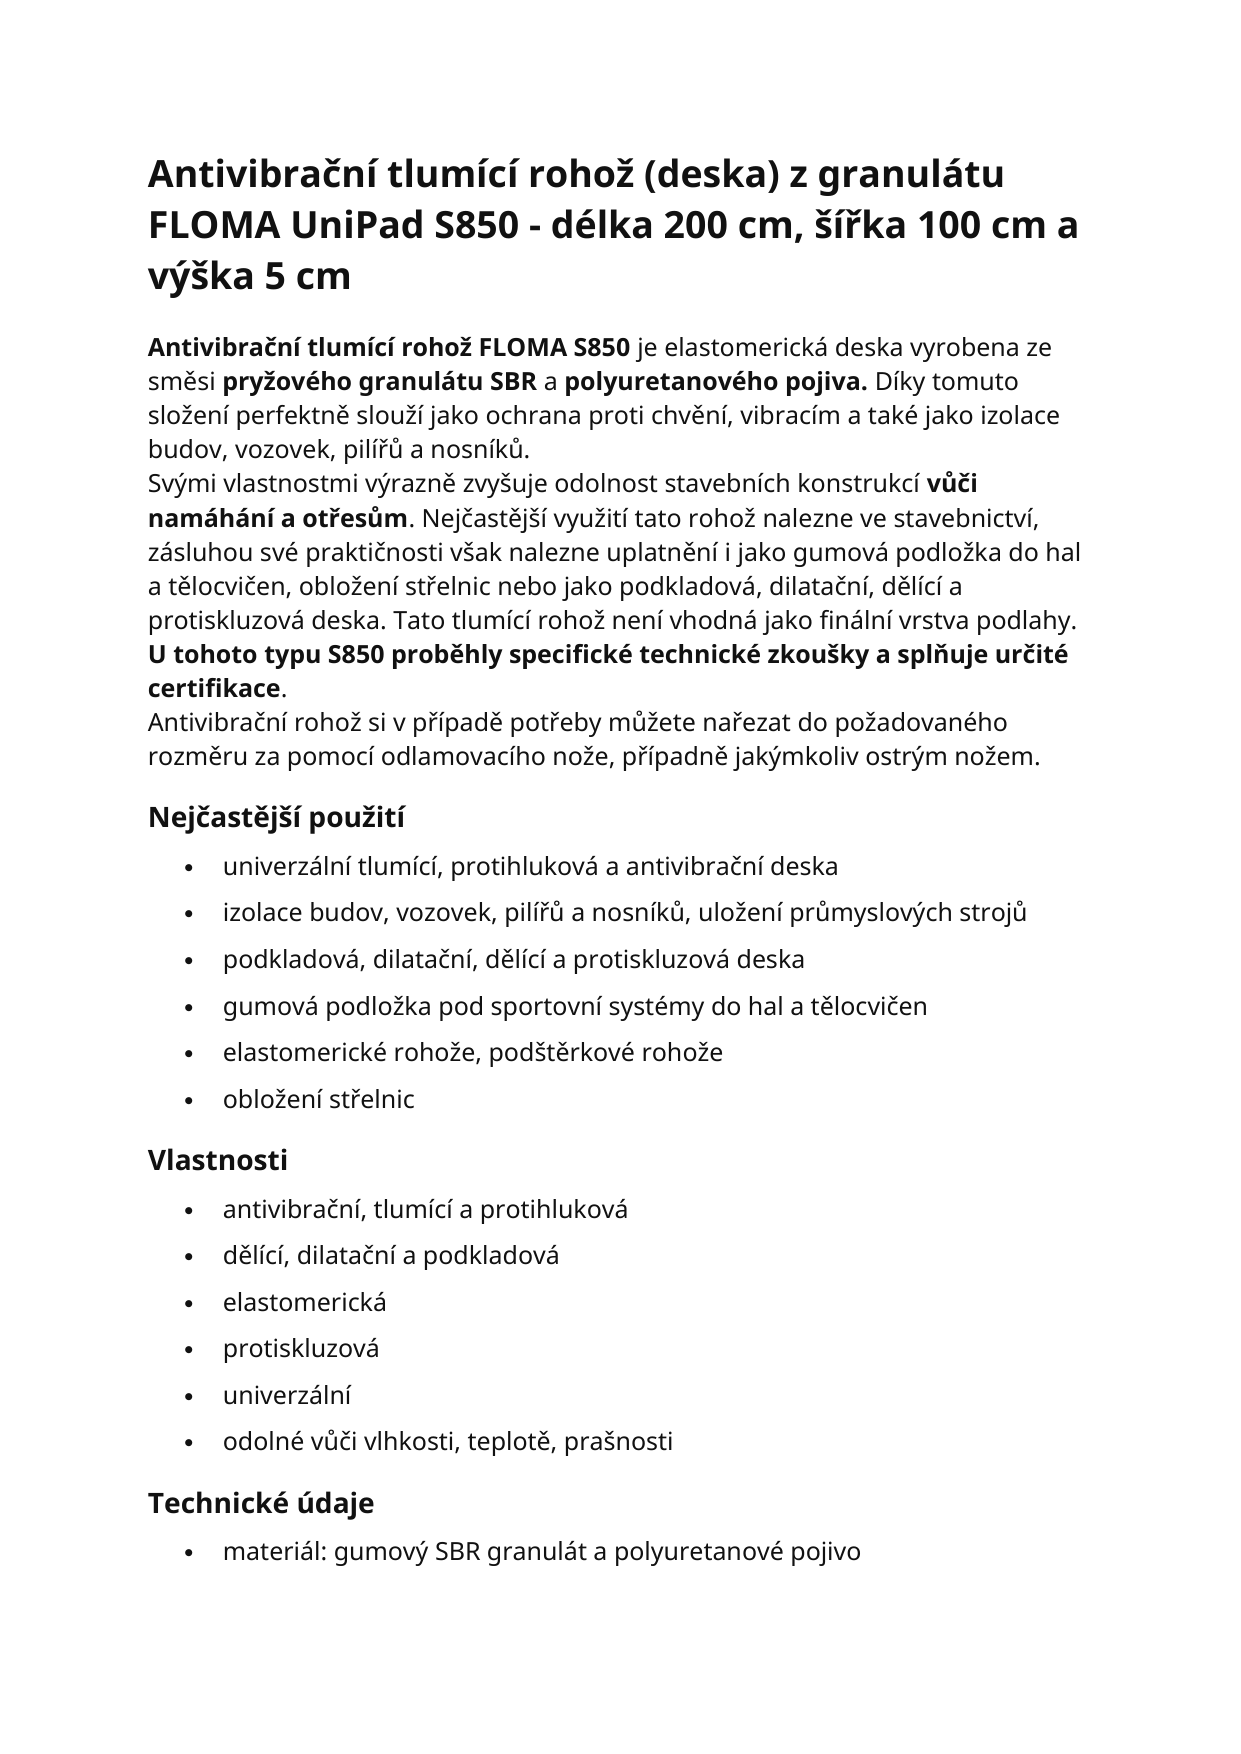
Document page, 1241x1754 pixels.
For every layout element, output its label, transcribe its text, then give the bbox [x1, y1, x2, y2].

text Nejčastější použití [148, 798, 1093, 836]
list obložení střelnic [185, 1081, 1093, 1115]
text Antivibrační rohož si v případě potřeby můžete nařezat do požadovaného rozměru za pomocí odlamovacího nože, případně jakýmkoliv ostrým nožem. [148, 704, 1093, 773]
text Antivibrační tlumící rohož (deska) z granulátu FLOMA UniPad S850 - délka 200 cm, šířka 100 cm a výška 5 cm [148, 148, 1093, 301]
list elastomerické rohože, podštěrkové rohože [185, 1035, 1093, 1069]
list odolné vůči vlhkosti, teplotě, prašnosti [185, 1424, 1093, 1458]
text Antivibrační tlumící rohož FLOMA S850 je elastomerická deska vyrobena ze směsi pryžového granulátu SBR a polyuretanového pojiva. Díky tomuto složení perfektně slouží jako ochrana proti chvění, vibracím a také jako izolace budov, vozovek, pilířů a nosníků. [148, 330, 1093, 466]
list univerzální [185, 1377, 1093, 1412]
list elastomerická [185, 1284, 1093, 1318]
text U tohoto typu S850 proběhly specifické technické zkoušky a splňuje určité certifikace. [148, 636, 1093, 704]
list izolace budov, vozovek, pilířů a nosníků, uložení průmyslových strojů [185, 895, 1093, 929]
list protiskluzová [185, 1331, 1093, 1365]
list podkladová, dilatační, dělící a protiskluzová deska [185, 942, 1093, 976]
text Svými vlastnostmi výrazně zvyšuje odolnost stavebních konstrukcí vůči namáhání a otřesům. Nejčastější využití tato rohož nalezne ve stavebnictví, zásluhou své praktičnosti však nalezne uplatnění i jako gumová podložka do hal a tělocvičen, obložení střelnic nebo jako podkladová, dilatační, dělící a protiskluzová deska. Tato tlumící rohož není vhodná jako finální vrstva podlahy. [148, 466, 1093, 636]
list univerzální tlumící, protihluková a antivibrační deska [185, 848, 1093, 883]
list gumová podložka pod sportovní systémy do hal a tělocvičen [185, 988, 1093, 1022]
text Technické údaje [148, 1483, 1093, 1521]
list dělící, dilatační a podkladová [185, 1238, 1093, 1272]
list materiál: gumový SBR granulát a polyuretanové pojivo [185, 1534, 1093, 1568]
text Vlastnosti [148, 1140, 1093, 1179]
list antivibrační, tlumící a protihluková [185, 1191, 1093, 1225]
